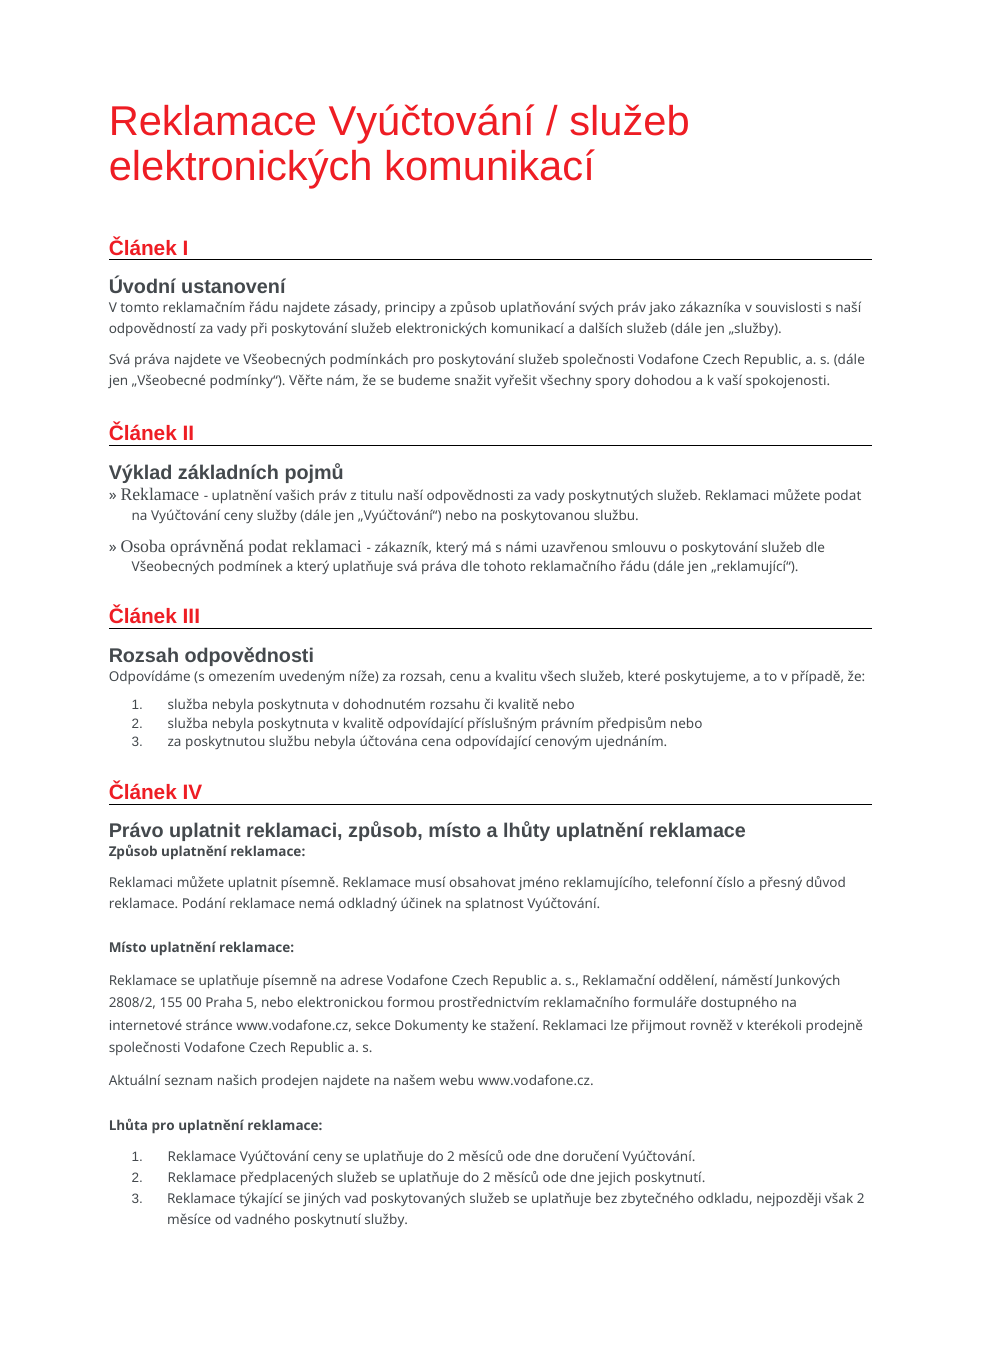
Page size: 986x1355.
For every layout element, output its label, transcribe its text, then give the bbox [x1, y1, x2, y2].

text V tomto reklamačním řádu najdete zásady, principy a způsob uplatňování svých práv jako zákazníka v souvislosti s naší odpovědností za vady při poskytování služeb elektronických komunikací a dalších služeb (dále jen „služby). [108, 298, 872, 337]
list za poskytnutou službu nebyla účtována cena odpovídající cenovým ujednáním. [108, 732, 872, 751]
text Odpovídáme (s omezením uvedeným níže) za rozsah, cenu a kvalitu všech služeb, které poskytujeme, a to v případě, že: [108, 666, 872, 685]
text » Reklamace - uplatnění vašich práv z titulu naší odpovědnosti za vady poskytnutých služeb. Reklamaci můžete podat na Vyúčtování ceny služby (dále jen „Vyúčtování“) nebo na poskytovanou službu. [108, 483, 872, 524]
text Lhůta pro uplatnění reklamace: [108, 1116, 872, 1134]
text Článek III [108, 604, 872, 629]
text Článek IV [108, 780, 872, 805]
text » Osoba oprávněná podat reklamaci - zákazník, který má s námi uzavřenou smlouvu o poskytování služeb dle Všeobecných podmínek a který uplatňuje svá práva dle tohoto reklamačního řádu (dále jen „reklamující“). [108, 535, 872, 575]
text Aktuální seznam našich prodejen najdete na našem webu www.vodafone.cz. [108, 1071, 872, 1089]
text Reklamaci můžete uplatnit písemně. Reklamace musí obsahovat jméno reklamujícího, telefonní číslo a přesný důvod reklamace. Podání reklamace nemá odkladný účinek na splatnost Vyúčtování. [108, 873, 872, 913]
text Svá práva najdete ve Všeobecných podmínkách pro poskytování služeb společnosti Vodafone Czech Republic, a. s. (dále jen „Všeobecné podmínky“). Věřte nám, že se budeme snažit vyřešit všechny spory dohodou a k vaší spokojenosti. [108, 350, 872, 389]
text Úvodní ustanovení [108, 275, 872, 298]
text Místo uplatnění reklamace: [108, 938, 872, 956]
list Reklamace Vyúčtování ceny se uplatňuje do 2 měsíců ode dne doručení Vyúčtování. [108, 1147, 872, 1166]
text Reklamace se uplatňuje písemně na adrese Vodafone Czech Republic a. s., Reklamační oddělení, náměstí Junkových 2808/2, 155 00 Praha 5, nebo elektronickou formou prostřednictvím reklamačního formuláře dostupného na internetové stránce www.vodafone.cz, sekce Dokumenty ke stažení. Reklamaci lze přijmout rovněž v kterékoli prodejně společnosti Vodafone Czech Republic a. s. [108, 971, 872, 1056]
text Výklad základních pojmů [108, 461, 872, 483]
list Reklamace týkající se jiných vad poskytovaných služeb se uplatňuje bez zbytečného odkladu, nejpozději však 2 měsíce od vadného poskytnutí služby. [131, 1189, 872, 1228]
text Reklamace Vyúčtování / služeb elektronických komunikací [108, 98, 872, 189]
list služba nebyla poskytnuta v dohodnutém rozsahu či kvalitě nebo [108, 695, 872, 714]
text Článek II [108, 421, 872, 446]
text Rozsah odpovědnosti [108, 644, 872, 666]
list služba nebyla poskytnuta v kvalitě odpovídající příslušným právním předpisům nebo [108, 714, 872, 732]
text Právo uplatnit reklamaci, způsob, místo a lhůty uplatnění reklamace [108, 819, 872, 842]
text Způsob uplatnění reklamace: [108, 842, 872, 861]
list Reklamace předplacených služeb se uplatňuje do 2 měsíců ode dne jejich poskytnutí. [108, 1168, 872, 1187]
text Článek I [108, 235, 872, 260]
